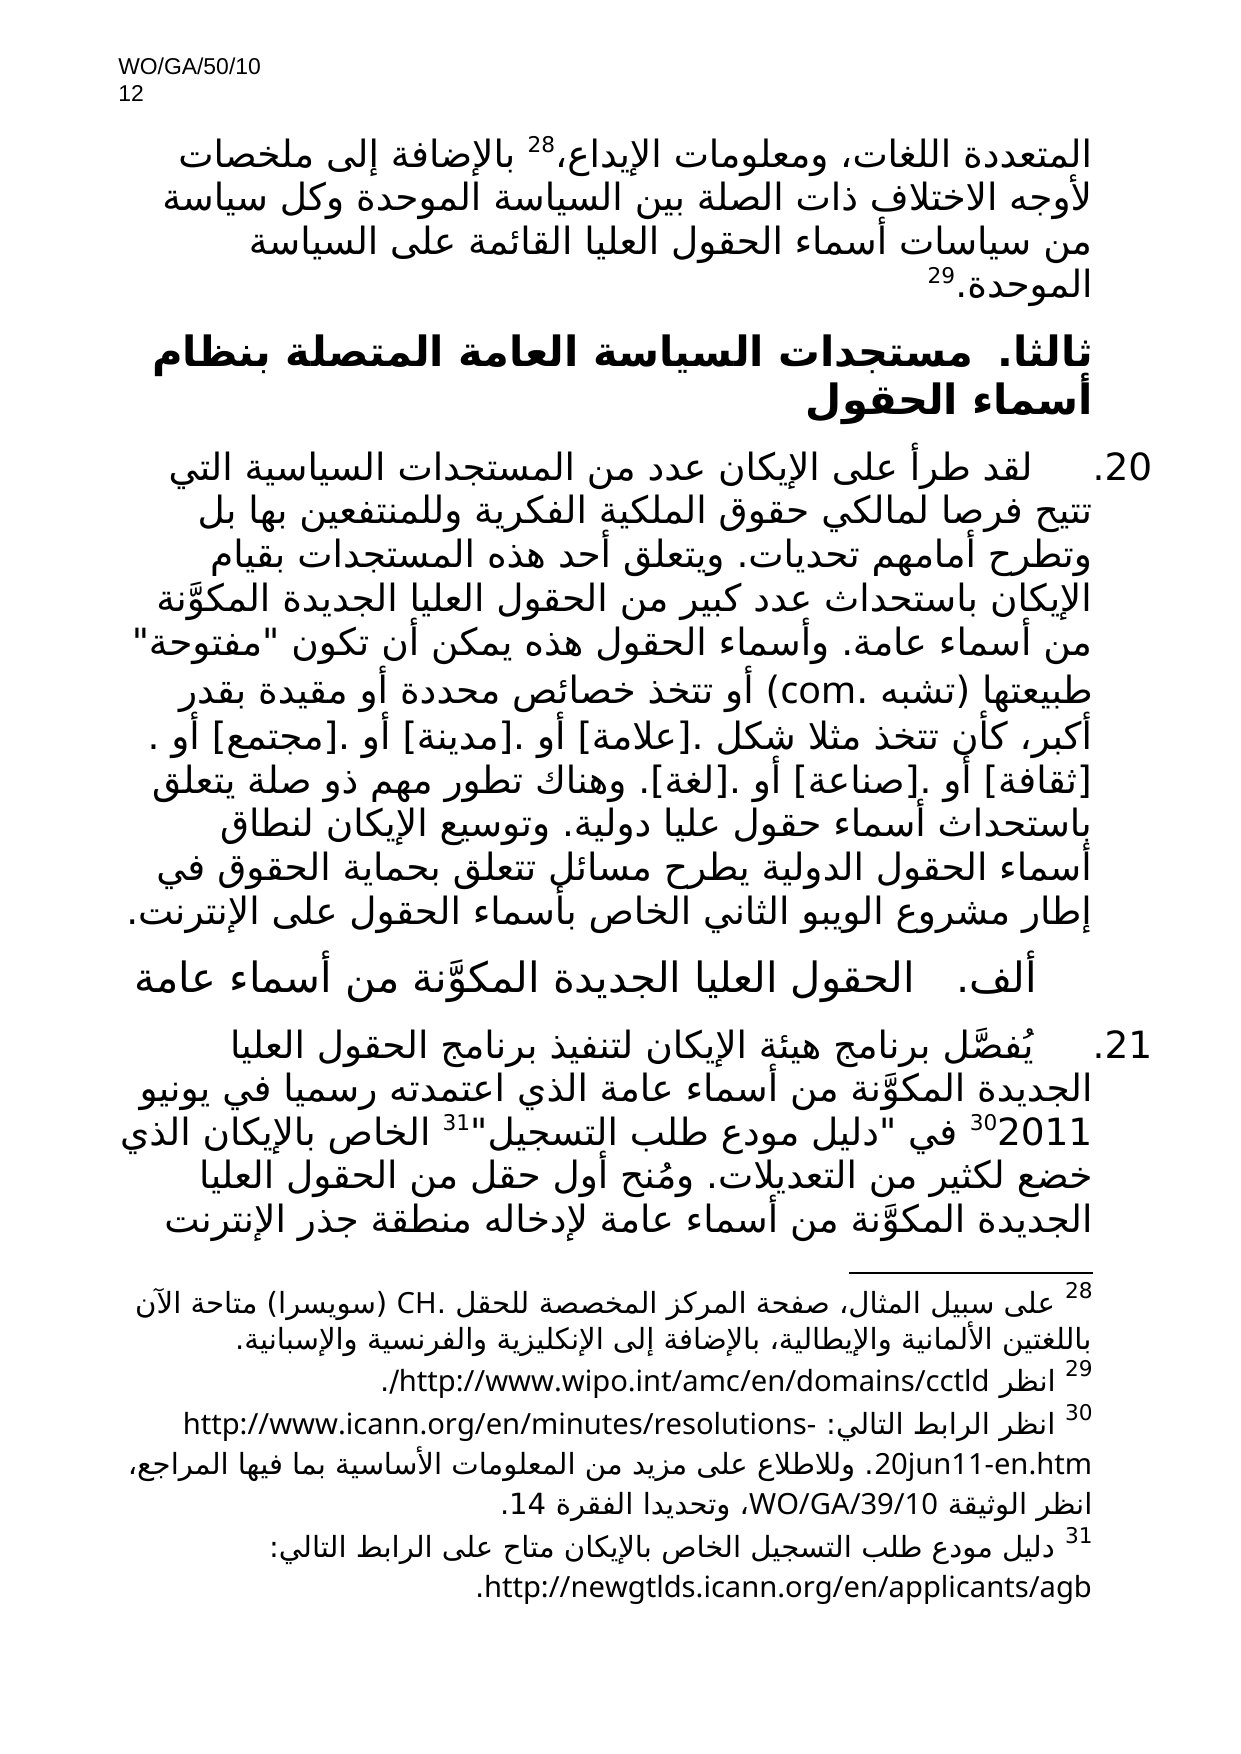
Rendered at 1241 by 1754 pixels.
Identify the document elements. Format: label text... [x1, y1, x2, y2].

subtitle ثالثا. مستجدات السياسة العامة المتصلة بنظام أسماء الحقول [118, 328, 1092, 425]
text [118, 1023, 1092, 1241]
subtitle ألف. الحقول العليا الجديدة المكوَّنة من أسماء عامة [118, 954, 1037, 1002]
text وفيما يخص جميع أسماء الحقول العليا المعنية المكوَّنة من رموز البلدان، قام المركز في عام 2018 بتوسيع نطاق موارده المعلنة المقدمة للأطراف توسيعا كبيرا، بما في ذلك معايير الأهلية للتسجيل، والحروف المدعومة، والمذكرات النموذجية المتعددة اللغات، ومعلومات الإيداع، بالإضافة إلى ملخصات لأوجه الاختلاف ذات الصلة بين السياسة الموحدة وكل سياسة من سياسات أسماء الحقول العليا القائمة على السياسة الموحدة. [118, 132, 1092, 307]
text لقد طرأ على الإيكان عدد من المستجدات السياسية التي تتيح فرصا لمالكي حقوق الملكية الفكرية وللمنتفعين بها بل وتطرح أمامهم تحديات. ويتعلق أحد هذه المستجدات بقيام الإيكان باستحداث عدد كبير من الحقول العليا الجديدة المكوَّنة من أسماء عامة. وأسماء الحقول هذه يمكن أن تكون "مفتوحة" طبيعتها (تشبه .com) أو تتخذ خصائص محددة أو مقيدة بقدر أكبر، كأن تتخذ مثلا شكل .[علامة] أو .[مدينة] أو .[مجتمع] أو .[ثقافة] أو .[صناعة] أو .[لغة]. وهناك تطور مهم ذو صلة يتعلق باستحداث أسماء حقول عليا دولية. وتوسيع الإيكان لنطاق أسماء الحقول الدولية يطرح مسائل تتعلق بحماية الحقوق في إطار مشروع الويبو الثاني الخاص بأسماء الحقول على الإنترنت. [118, 446, 1092, 933]
